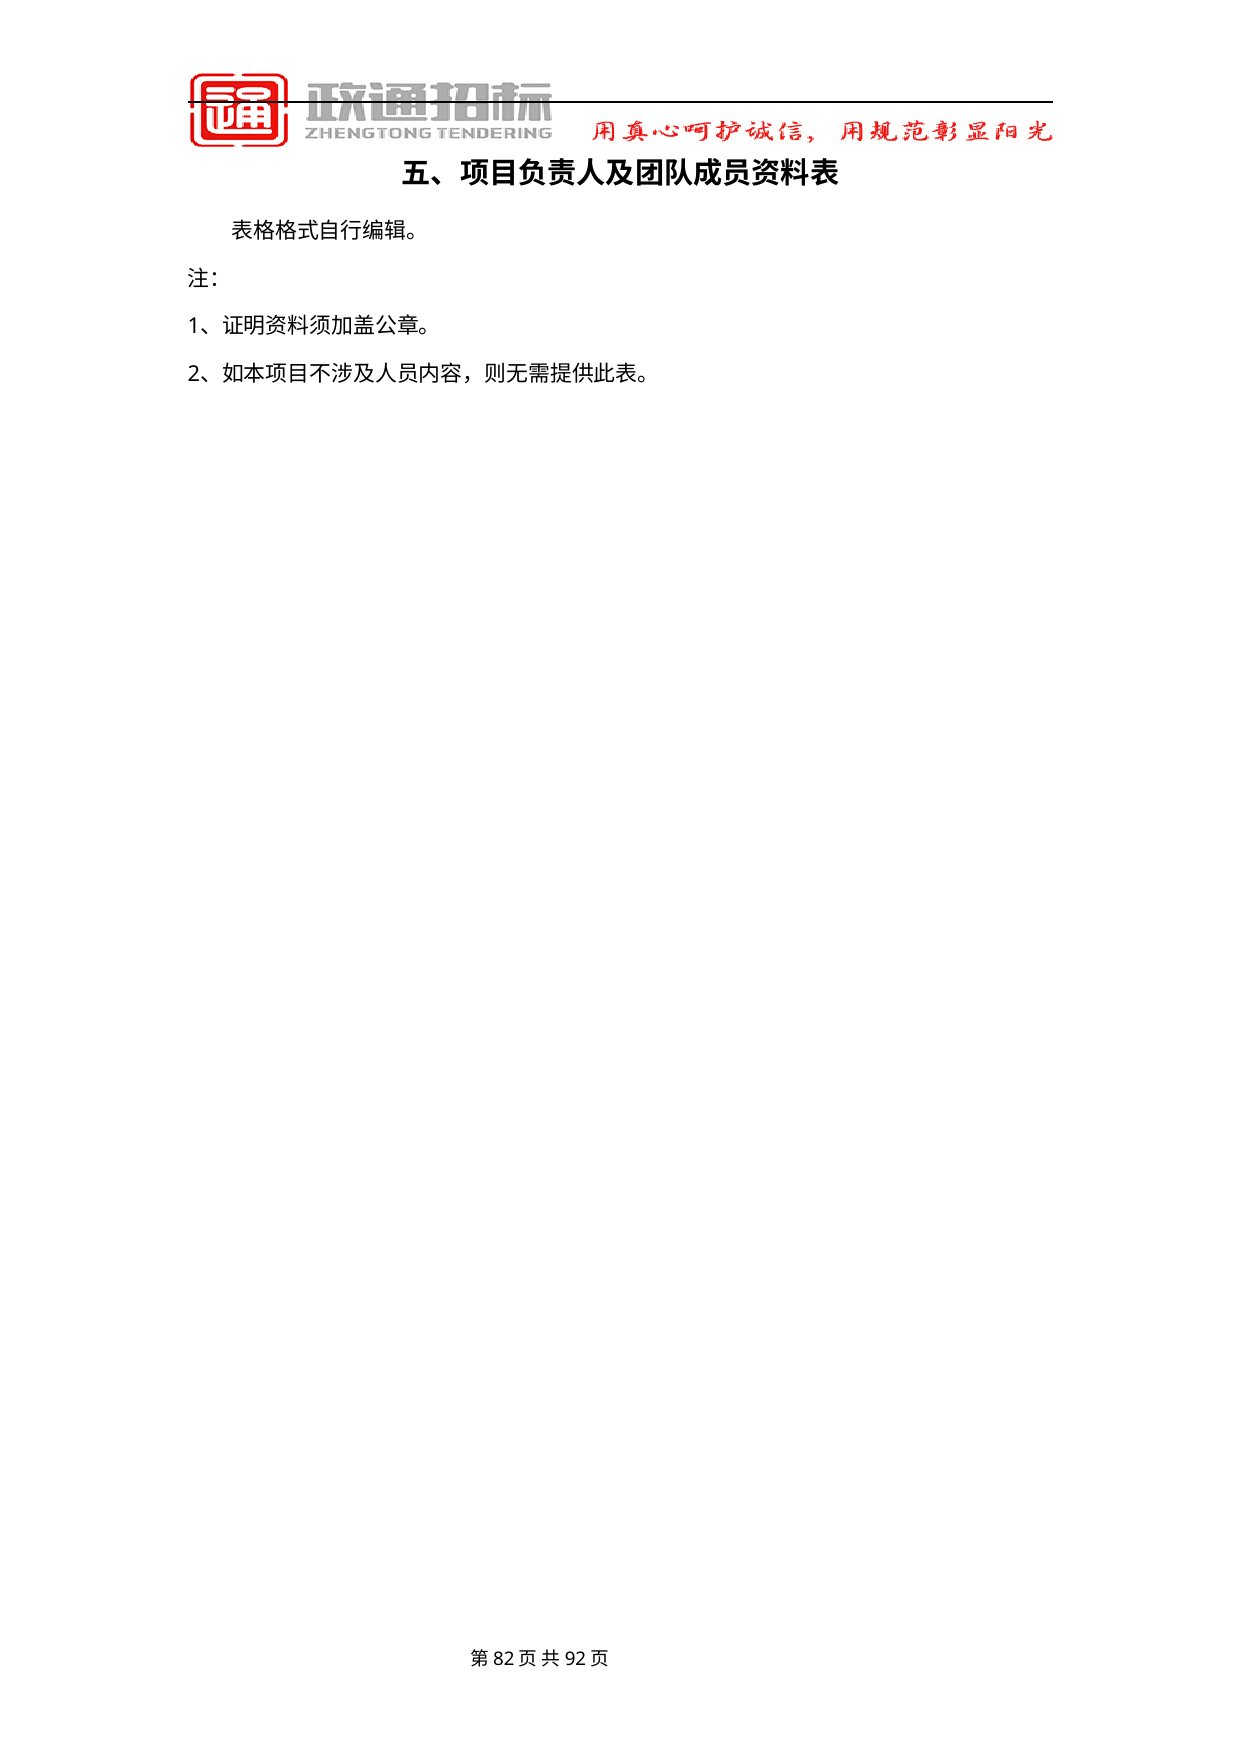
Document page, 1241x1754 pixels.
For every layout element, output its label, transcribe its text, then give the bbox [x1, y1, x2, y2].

text 注： [187, 261, 1053, 293]
text 1、证明资料须加盖公章。 [187, 308, 1053, 340]
text 表格格式自行编辑。 [187, 213, 1053, 245]
text 2、如本项目不涉及人员内容，则无需提供此表。 [187, 356, 1053, 388]
picture [188, 73, 1053, 101]
subtitle 五、项目负责人及团队成员资料表 [187, 150, 1053, 192]
picture [188, 103, 1053, 147]
